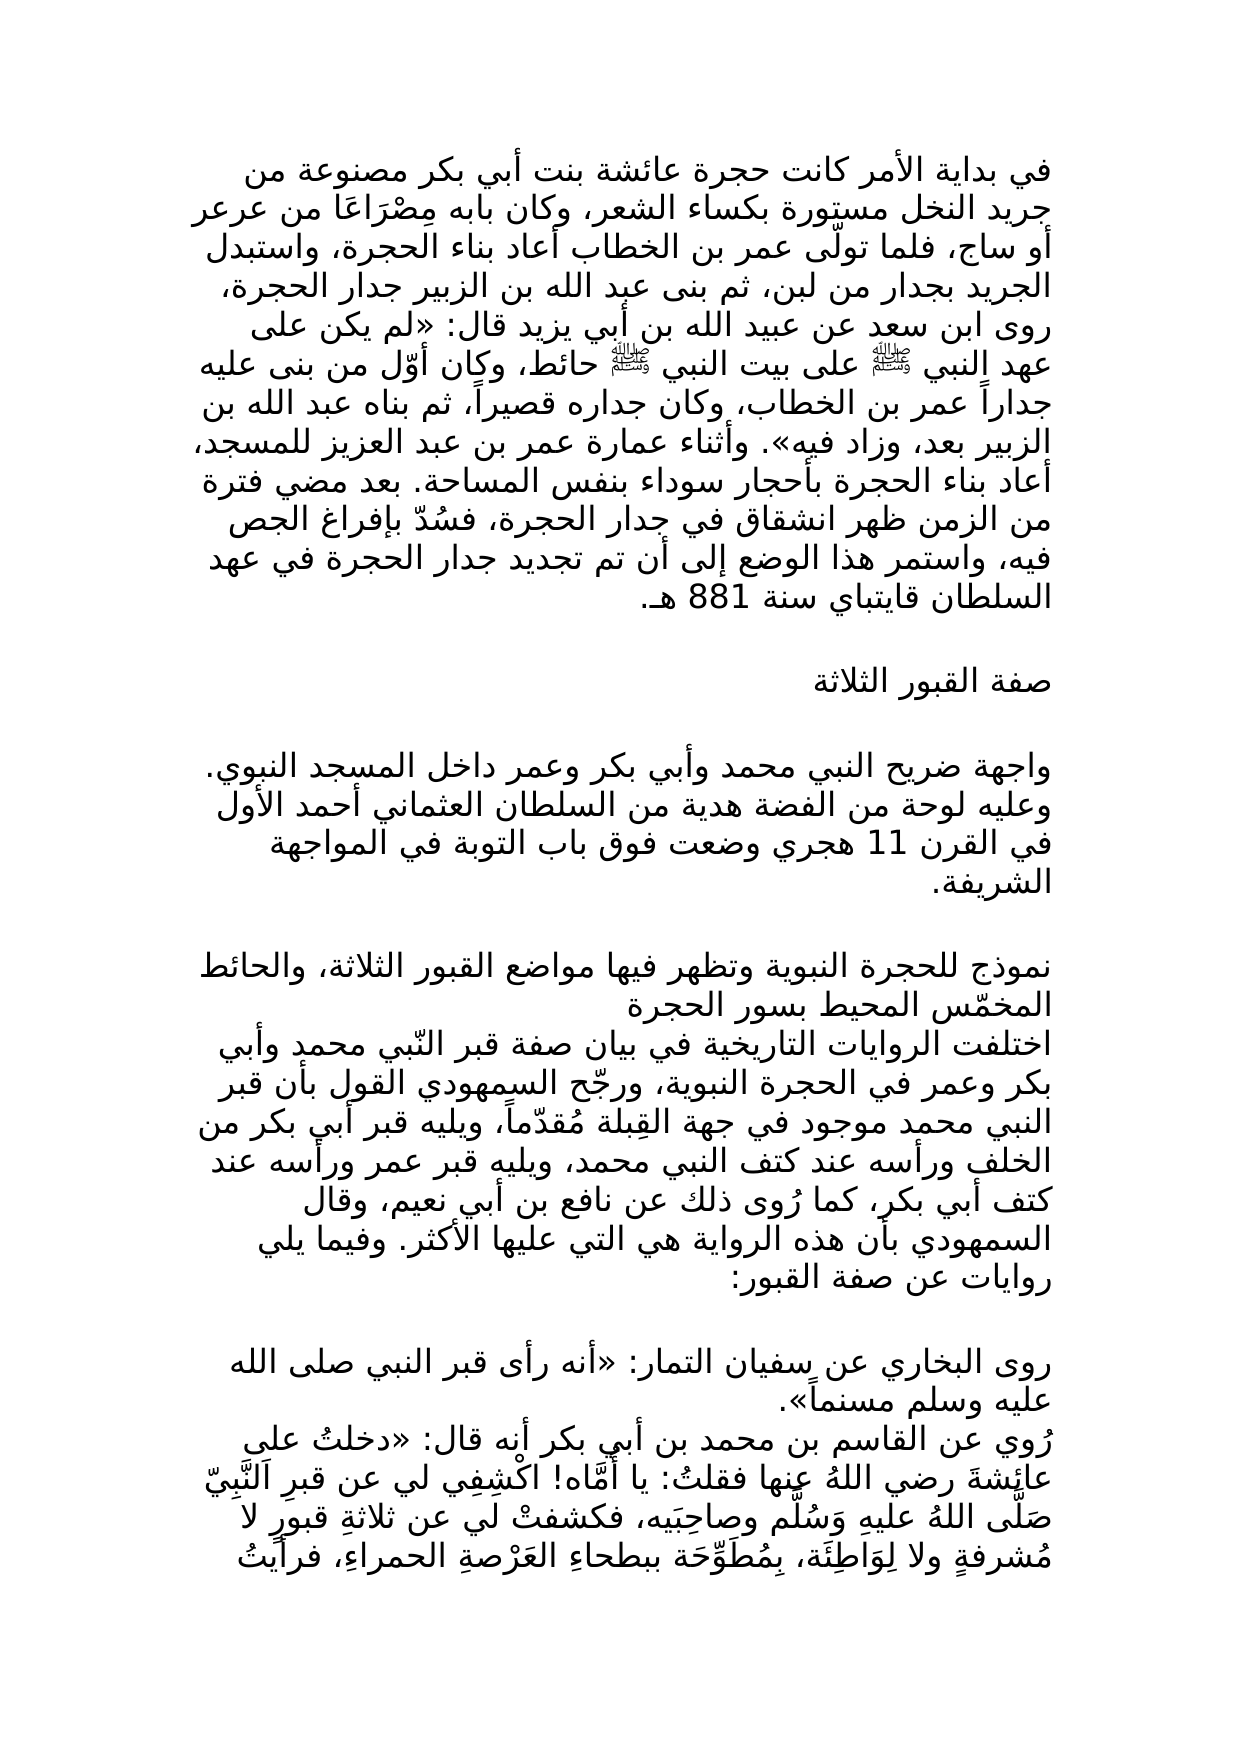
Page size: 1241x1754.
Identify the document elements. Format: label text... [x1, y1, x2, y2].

text روى البخاري عن سفيان التمار: «أنه رأى قبر النبي صلى الله عليه وسلم مسنماً». [187, 1342, 1053, 1420]
text اختلفت الروايات التاريخية في بيان صفة قبر النّبي محمد وأبي بكر وعمر في الحجرة النبوية، ورجّح السمهودي القول بأن قبر النبي محمد موجود في جهة القِبلة مُقدّماً، ويليه قبر أبي بكر من الخلف ورأسه عند كتف النبي محمد، ويليه قبر عمر ورأسه عند كتف أبي بكر، كما رُوى ذلك عن نافع بن أبي نعيم، وقال السمهودي بأن هذه الرواية هي التي عليها الأكثر. وفيما يلي روايات عن صفة القبور: [187, 1025, 1053, 1297]
text صفة القبور الثلاثة [187, 662, 1053, 701]
text واجهة ضريح النبي محمد وأبي بكر وعمر داخل المسجد النبوي. وعليه لوحة من الفضة هدية من السلطان العثماني أحمد الأول في القرن 11 هجري وضعت فوق باب التوبة في المواجهة الشريفة. [187, 746, 1053, 902]
text في بداية الأمر كانت حجرة عائشة بنت أبي بكر مصنوعة من جريد النخل مستورة بكساء الشعر، وكان بابه مِصْرَاعَا من عرعر أو ساج، فلما تولّى عمر بن الخطاب أعاد بناء الحجرة، واستبدل الجريد بجدار من لبن، ثم بنى عبد الله بن الزبير جدار الحجرة، روى ابن سعد عن عبيد الله بن أبي يزيد قال: «لم يكن على عهد النبي ﷺ على بيت النبي ﷺ حائط، وكان أوّل من بنى عليه جداراً عمر بن الخطاب، وكان جداره قصيراً، ثم بناه عبد الله بن الزبير بعد، وزاد فيه». وأثناء عمارة عمر بن عبد العزيز للمسجد، أعاد بناء الحجرة بأحجار سوداء بنفس المساحة. بعد مضي فترة من الزمن ظهر انشقاق في جدار الحجرة، فسُدّ بإفراغ الجص فيه، واستمر هذا الوضع إلى أن تم تجديد جدار الحجرة في عهد السلطان قايتباي سنة 881 هـ. [187, 150, 1053, 616]
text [187, 1420, 1053, 1575]
text نموذج للحجرة النبوية وتظهر فيها مواضع القبور الثلاثة، والحائط المخمّس المحيط بسور الحجرة [187, 947, 1053, 1025]
